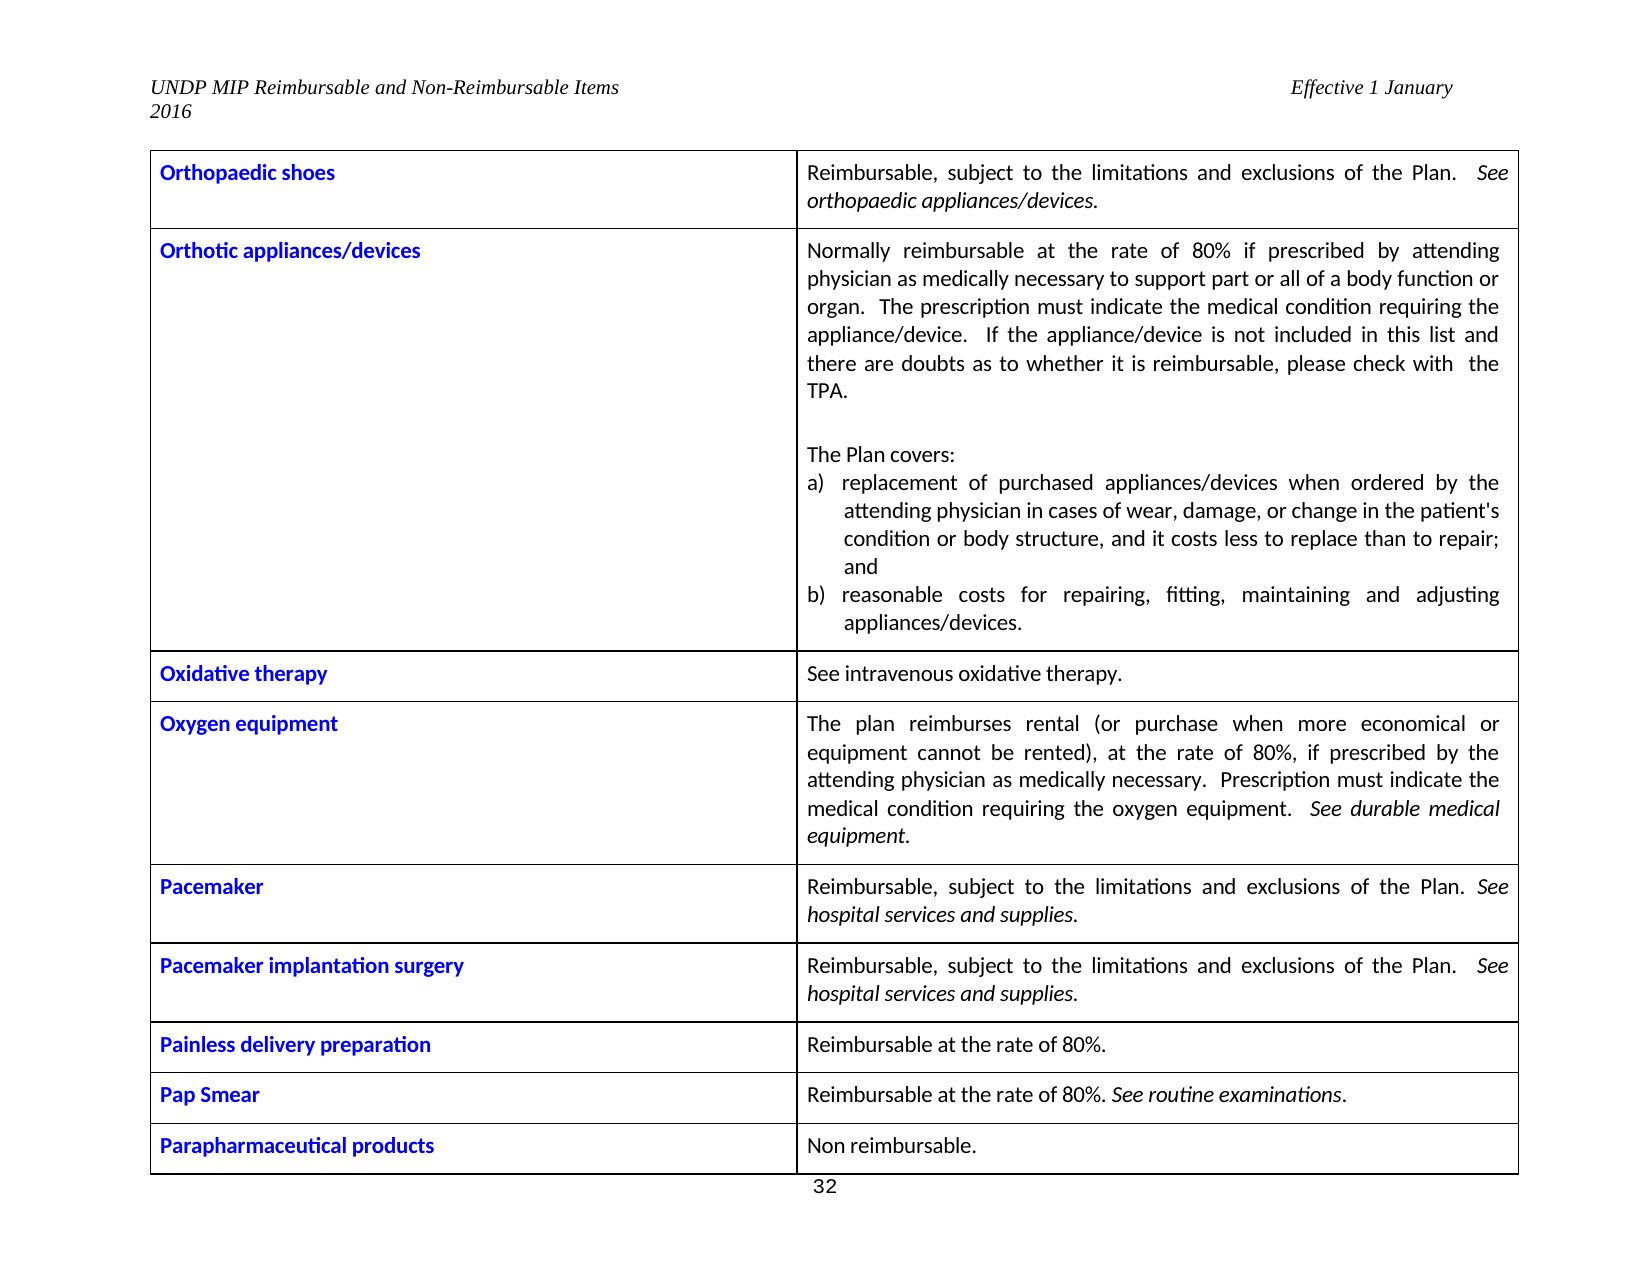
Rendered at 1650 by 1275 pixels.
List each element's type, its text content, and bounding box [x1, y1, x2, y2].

table_cell Painless delivery preparation [151, 1023, 796, 1072]
table_cell Non reimbursable. [798, 1124, 1518, 1173]
table_cell Reimbursable, subject to the limitations and exclusions of the Plan. See hospital services and supplies. [798, 865, 1518, 942]
table_cell Parapharmaceutical products [151, 1124, 796, 1173]
table_cell Pap Smear [151, 1073, 796, 1122]
table_header Orthopaedic shoes [151, 151, 796, 228]
table_cell Pacemaker [151, 865, 796, 942]
table_cell See intravenous oxidative therapy. [798, 652, 1518, 701]
table_cell Reimbursable at the rate of 80%. [798, 1023, 1518, 1072]
table_cell Pacemaker implantation surgery [151, 944, 796, 1021]
table_cell The plan reimburses rental (or purchase when more economical or equipment cannot be rented), at the rate of 80%, if prescribed by the attending physician as medically necessary. Prescription must indicate the medical condition requiring the oxygen equipment. See durable medical equipment. [798, 702, 1518, 863]
table_cell Oxidative therapy [151, 652, 796, 701]
table_cell Oxygen equipment [151, 702, 796, 863]
table_cell Normally reimbursable at the rate of 80% if prescribed by attending physician as medically necessary to support part or all of a body function or organ. The prescription must indicate the medical condition requiring the appliance/device. If the appliance/device is not included in this list and there are doubts as to whether it is reimbursable, please check with the TPA. The Plan covers: a) replacement of purchased appliances/devices when ordered by the attending physician in cases of wear, damage, or change in the patient's condition or body structure, and it costs less to replace than to repair; and b) reasonable costs for repairing, fitting, maintaining and adjusting appliances/devices. [798, 229, 1518, 650]
table_cell Reimbursable at the rate of 80%. See routine examinations. [798, 1073, 1518, 1122]
table_header Reimbursable, subject to the limitations and exclusions of the Plan. See orthopaedic appliances/devices. [798, 151, 1518, 228]
table_cell Reimbursable, subject to the limitations and exclusions of the Plan. See hospital services and supplies. [798, 944, 1518, 1021]
table_cell Orthotic appliances/devices [151, 229, 796, 650]
